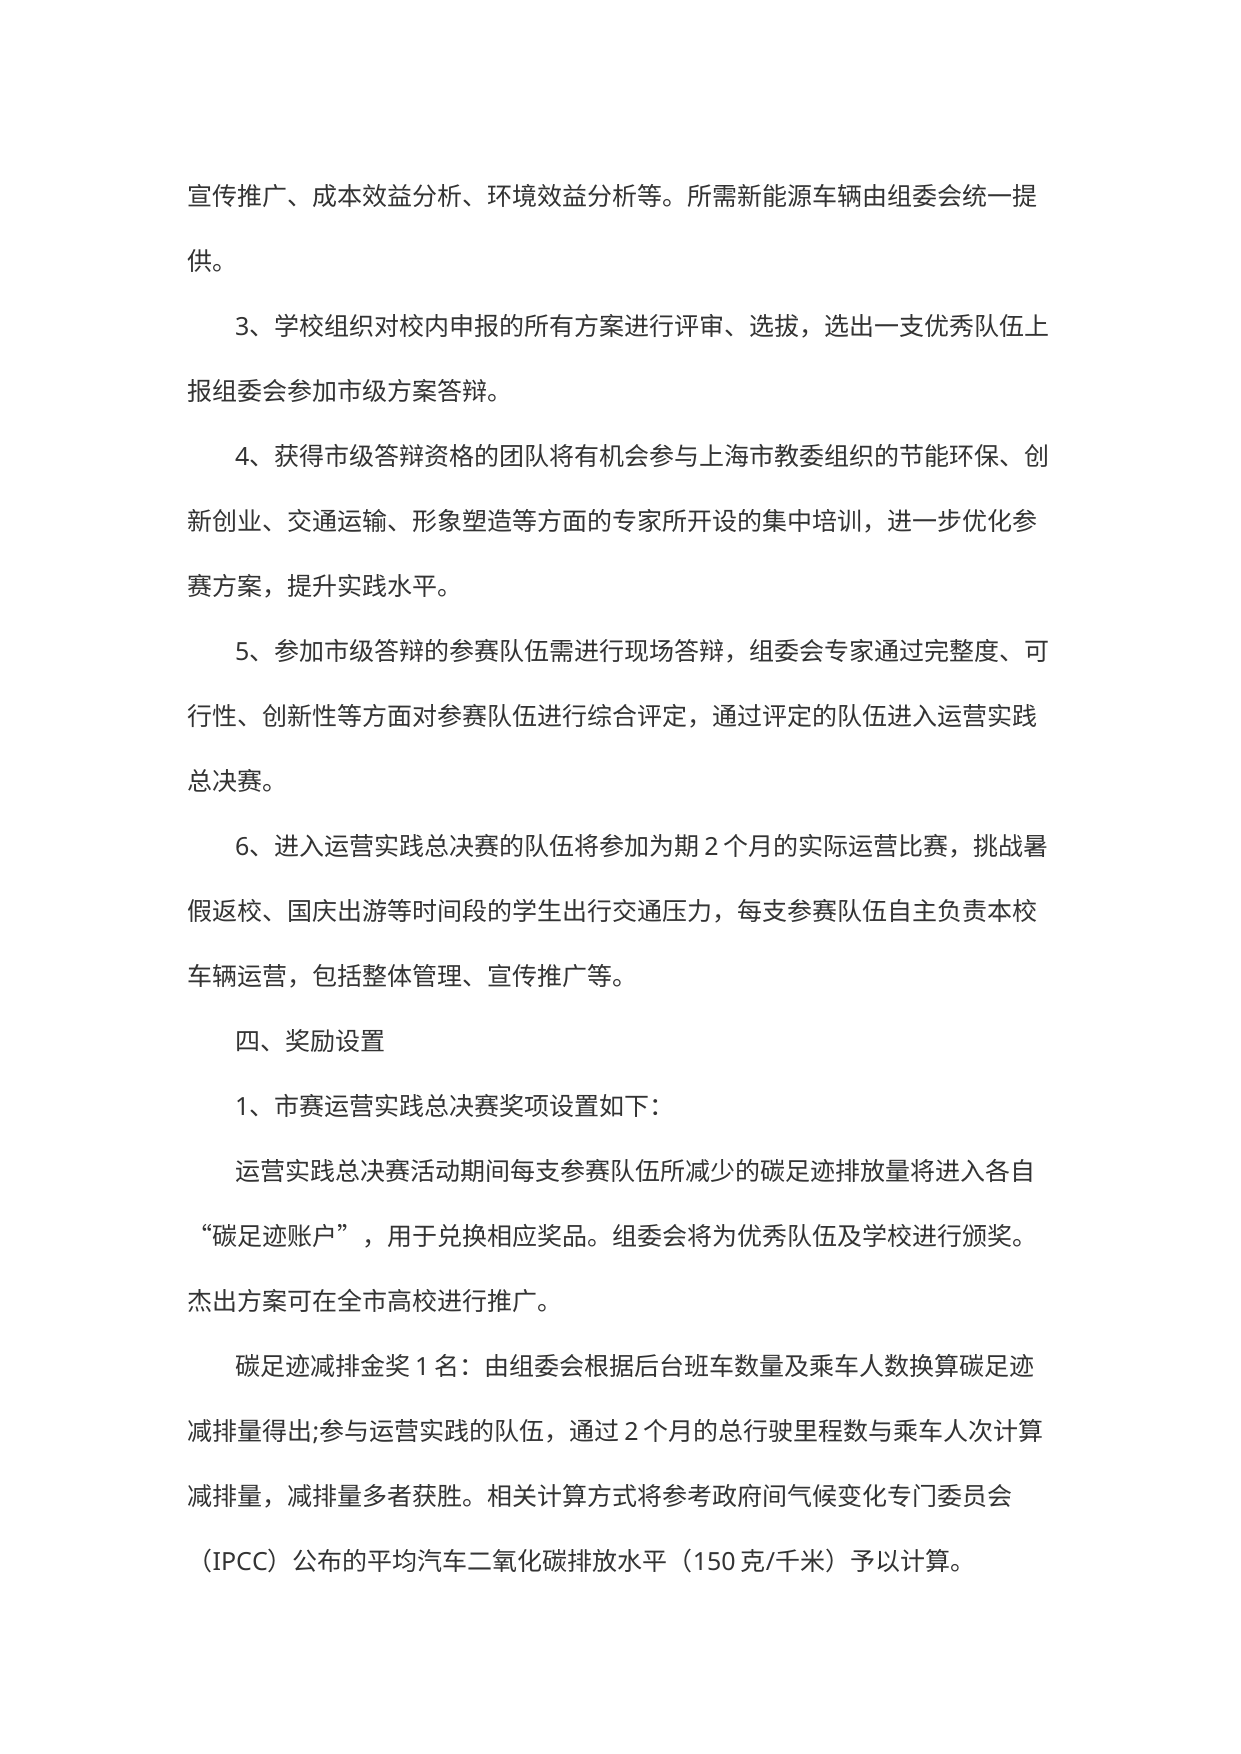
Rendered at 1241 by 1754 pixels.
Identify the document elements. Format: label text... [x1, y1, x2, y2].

text 6、进入运营实践总决赛的队伍将参加为期2个月的实际运营比赛，挑战暑假返校、国庆出游等时间段的学生出行交通压力，每支参赛队伍自主负责本校车辆运营，包括整体管理、宣传推广等。 [187, 812, 1053, 1007]
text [187, 162, 1053, 292]
text 碳足迹减排金奖1名：由组委会根据后台班车数量及乘车人数换算碳足迹减排量得出;参与运营实践的队伍，通过2个月的总行驶里程数与乘车人次计算减排量，减排量多者获胜。相关计算方式将参考政府间气候变化专门委员会（IPCC）公布的平均汽车二氧化碳排放水平（150克/千米）予以计算。 [187, 1332, 1053, 1592]
text 5、参加市级答辩的参赛队伍需进行现场答辩，组委会专家通过完整度、可行性、创新性等方面对参赛队伍进行综合评定，通过评定的队伍进入运营实践总决赛。 [187, 617, 1053, 812]
text 1、市赛运营实践总决赛奖项设置如下： [187, 1072, 1053, 1137]
text 4、获得市级答辩资格的团队将有机会参与上海市教委组织的节能环保、创新创业、交通运输、形象塑造等方面的专家所开设的集中培训，进一步优化参赛方案，提升实践水平。 [187, 422, 1053, 617]
text 运营实践总决赛活动期间每支参赛队伍所减少的碳足迹排放量将进入各自“碳足迹账户”，用于兑换相应奖品。组委会将为优秀队伍及学校进行颁奖。杰出方案可在全市高校进行推广。 [187, 1137, 1053, 1332]
text 3、学校组织对校内申报的所有方案进行评审、选拔，选出一支优秀队伍上报组委会参加市级方案答辩。 [187, 292, 1053, 422]
text 四、奖励设置 [187, 1007, 1053, 1072]
